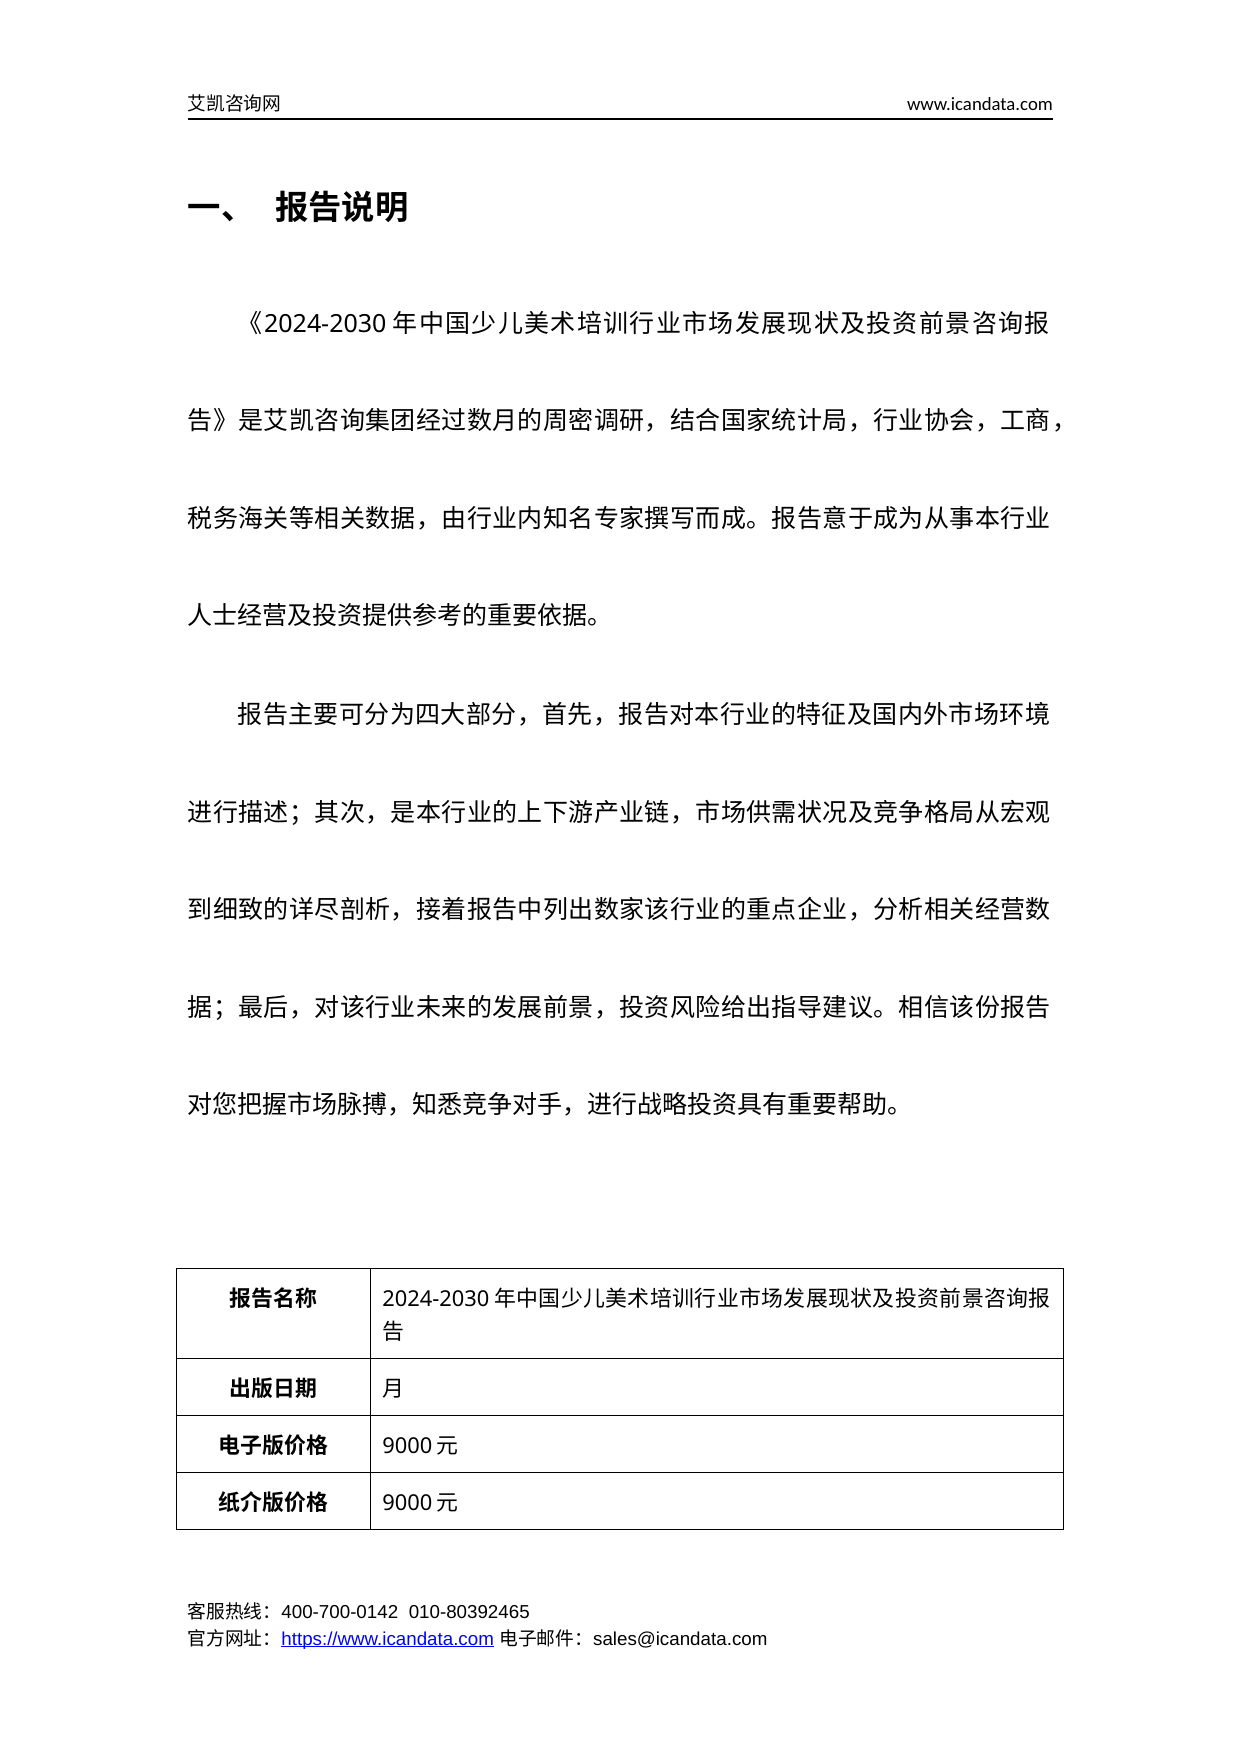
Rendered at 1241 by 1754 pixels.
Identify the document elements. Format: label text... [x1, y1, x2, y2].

table_cell 月 [371, 1359, 1063, 1415]
table_header 2024-2030年中国少儿美术培训行业市场发展现状及投资前景咨询报告 [371, 1269, 1063, 1358]
table_cell 出版日期 [177, 1359, 370, 1415]
table_cell 电子版价格 [177, 1416, 370, 1472]
table_header 报告名称 [177, 1269, 370, 1358]
subtitle 报告说明 [187, 172, 1053, 237]
text 《2024-2030年中国少儿美术培训行业市场发展现状及投资前景咨询报告》是艾凯咨询集团经过数月的周密调研，结合国家统计局，行业协会，工商，税务海关等相关数据，由行业内知名专家撰写而成。报告意于成为从事本行业人士经营及投资提供参考的重要依据。 [187, 289, 1053, 646]
table_cell 9000元 [371, 1473, 1063, 1529]
table_cell 纸介版价格 [177, 1473, 370, 1529]
text 报告主要可分为四大部分，首先，报告对本行业的特征及国内外市场环境进行描述；其次，是本行业的上下游产业链，市场供需状况及竞争格局从宏观到细致的详尽剖析，接着报告中列出数家该行业的重点企业，分析相关经营数据；最后，对该行业未来的发展前景，投资风险给出指导建议。相信该份报告对您把握市场脉搏，知悉竞争对手，进行战略投资具有重要帮助。 [187, 681, 1053, 1136]
table_cell 9000元 [371, 1416, 1063, 1472]
